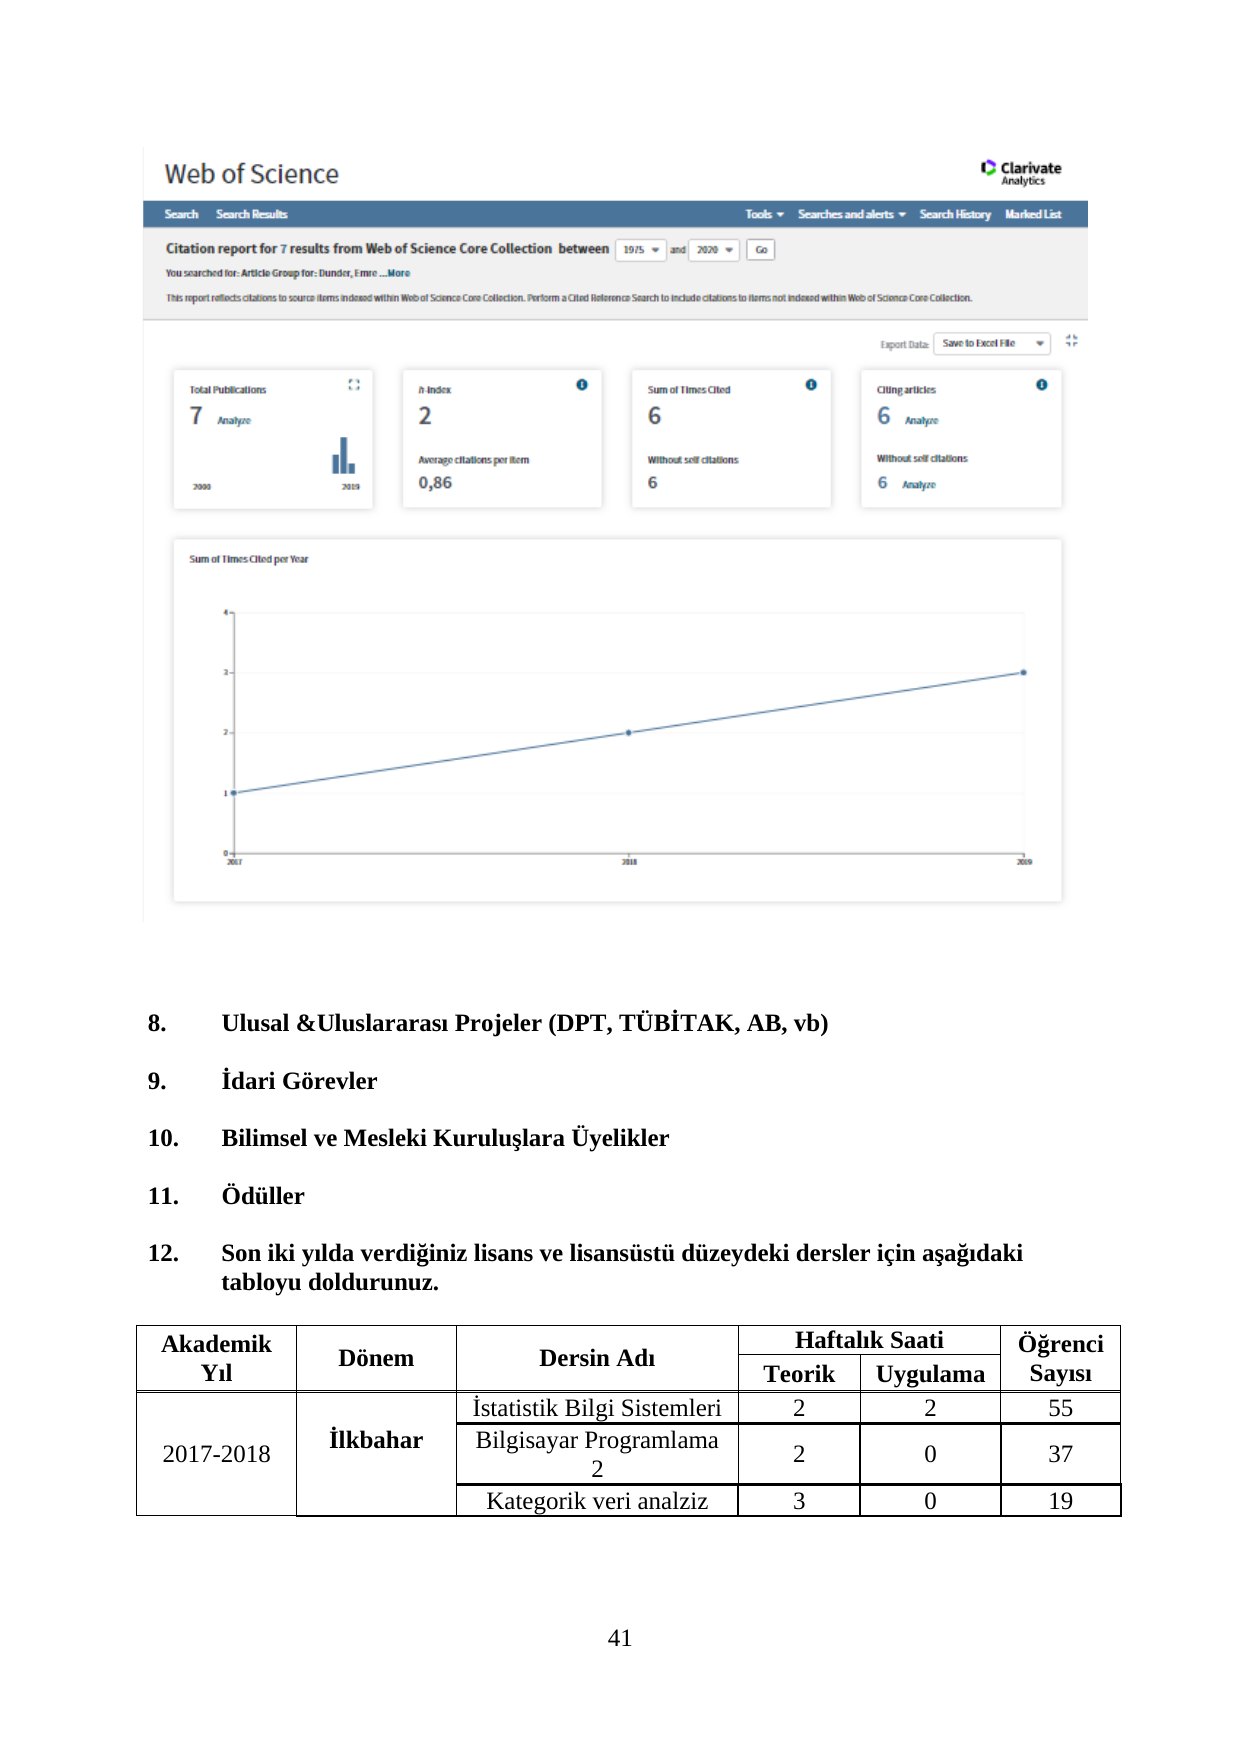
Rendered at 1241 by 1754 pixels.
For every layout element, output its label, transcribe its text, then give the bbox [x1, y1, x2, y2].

table_cell 0 [861, 1425, 1000, 1483]
table_cell 37 [1002, 1425, 1120, 1483]
table_cell 55 [1001, 1393, 1120, 1422]
table_header Dersin Adı [457, 1326, 738, 1390]
table_cell 2 [739, 1425, 859, 1483]
table_cell İstatistik Bilgi Sistemleri [457, 1393, 738, 1422]
text 12. Son iki yılda verdiğiniz lisans ve lisansüstü düzeydeki dersler için aşağıdaki tabloyu doldurunuz. [148, 1238, 1093, 1296]
text 8. Ulusal &Uluslararası Projeler (DPT, TÜBİTAK, AB, vb) [148, 1008, 1093, 1037]
table_header Akademik Yıl [137, 1326, 296, 1390]
table_cell Bilgisayar Programlama 2 [457, 1425, 738, 1483]
table_cell Teorik [739, 1355, 860, 1390]
text 10. Bilimsel ve Mesleki Kuruluşlara Üyelikler [148, 1123, 1093, 1152]
table_cell 0 [861, 1486, 1000, 1514]
table_header Haftalık Saati [739, 1326, 1000, 1354]
table_cell 19 [1002, 1486, 1120, 1514]
table_cell 3 [739, 1486, 859, 1514]
table_cell 2 [739, 1393, 860, 1422]
table_cell 2 [861, 1393, 1000, 1422]
table_header Dönem [297, 1326, 456, 1390]
table_cell 2017-2018 [137, 1393, 296, 1514]
text 11. Ödüller [148, 1181, 1093, 1209]
table_header Öğrenci Sayısı [1001, 1326, 1120, 1390]
table_cell Uygulama [861, 1355, 1000, 1390]
picture [142, 147, 1088, 922]
table_cell İlkbahar [297, 1393, 456, 1514]
text 9. İdari Görevler [148, 1066, 1093, 1094]
table_cell Kategorik veri analziz [457, 1486, 737, 1514]
